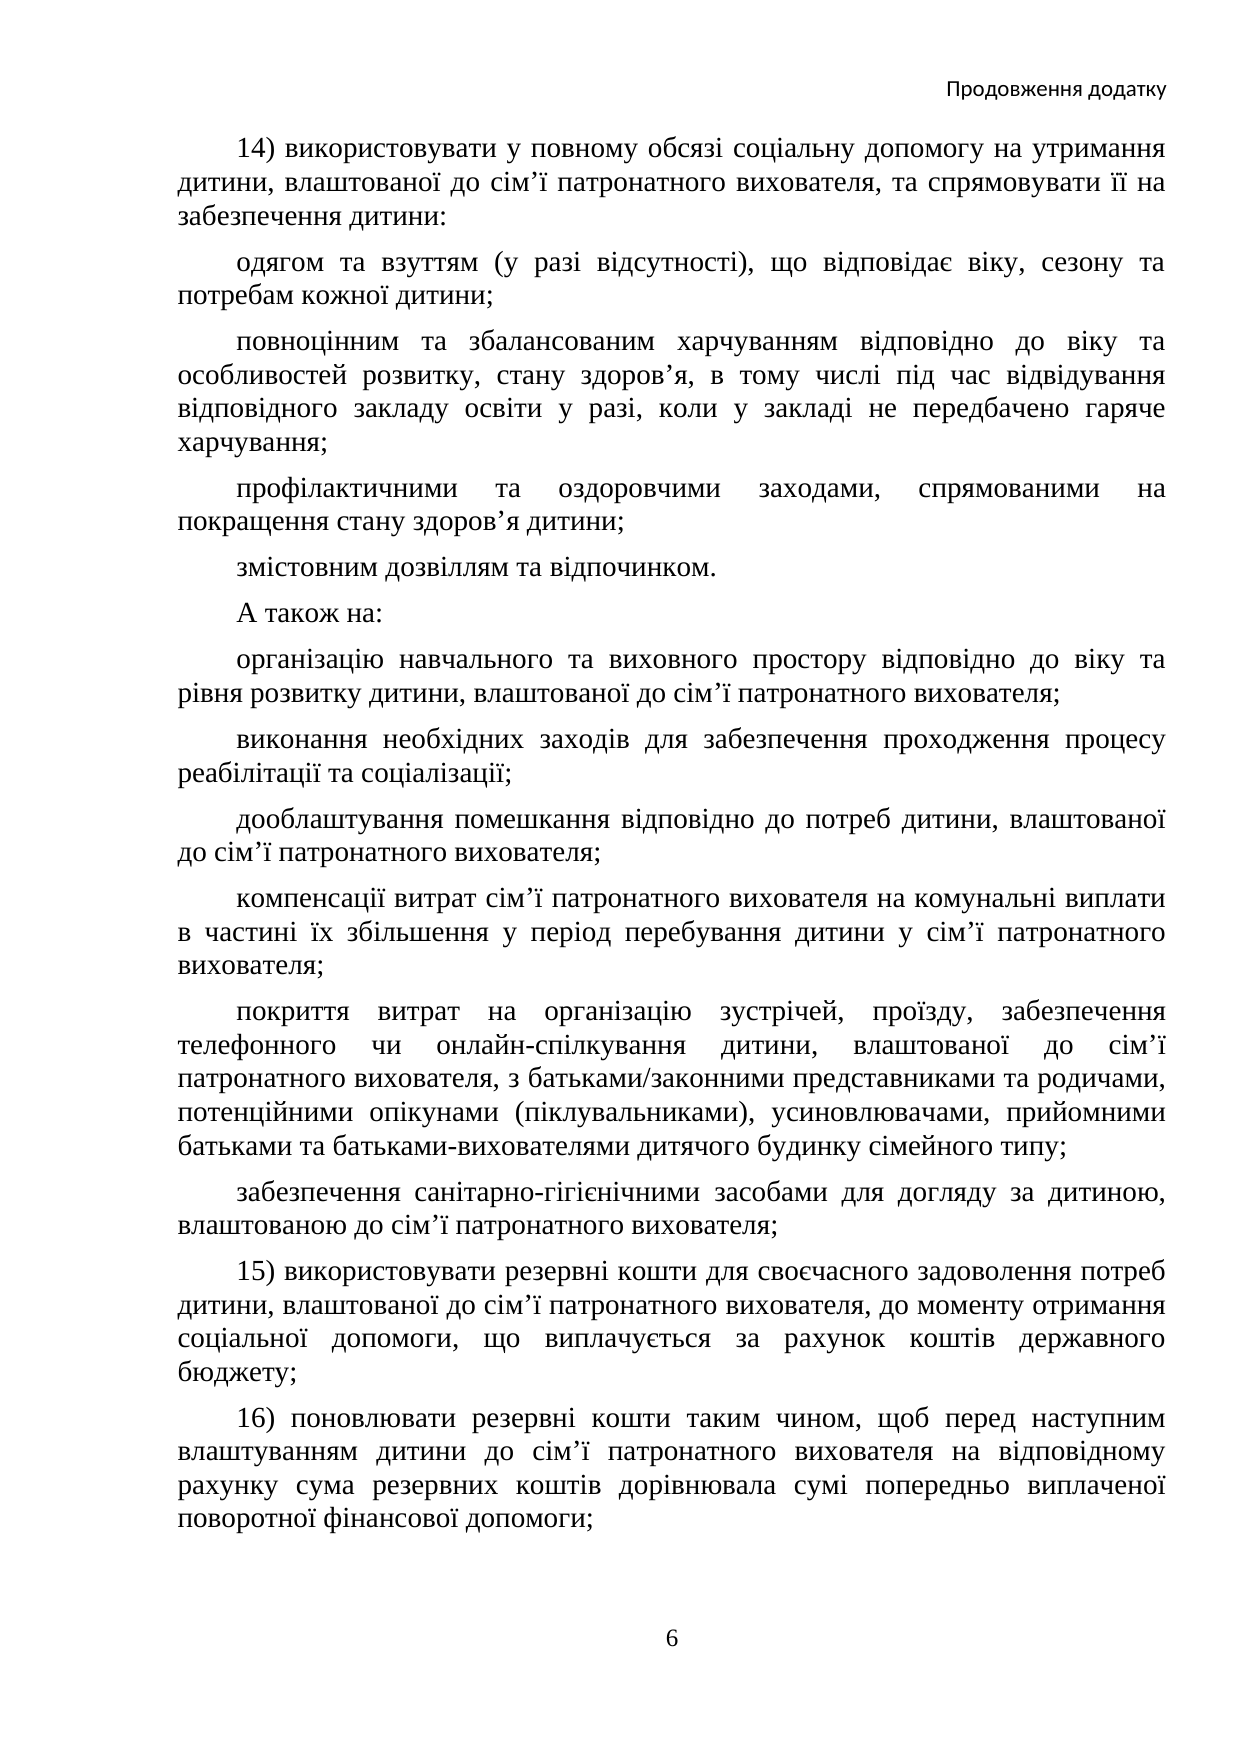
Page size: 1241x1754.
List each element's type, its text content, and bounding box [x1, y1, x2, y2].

text виконання необхідних заходів для забезпечення проходження процесу реабілітації та соціалізації; [177, 721, 1167, 788]
text повноцінним та збалансованим харчуванням відповідно до віку та особливостей розвитку, стану здоров’я, в тому числі під час відвідування відповідного закладу освіти у разі, коли у закладі не передбачено гаряче харчування; [177, 323, 1167, 457]
text змістовним дозвіллям та відпочинком. [177, 549, 1167, 583]
text покриття витрат на організацію зустрічей, проїзду, забезпечення телефонного чи онлайн-спілкування дитини, влаштованої до сімʼї патронатного вихователя, з батьками/законними представниками та родичами, потенційними опікунами (піклувальниками), усиновлювачами, прийомними батьками та батьками-вихователями дитячого будинку сімейного типу; [177, 993, 1167, 1161]
text компенсації витрат сімʼї патронатного вихователя на комунальні виплати в частині їх збільшення у період перебування дитини у сімʼї патронатного вихователя; [177, 880, 1167, 981]
text організацію навчального та виховного простору відповідно до віку та рівня розвитку дитини, влаштованої до сім’ї патронатного вихователя; [177, 642, 1167, 709]
text одягом та взуттям (у разі відсутності), що відповідає віку, сезону та потребам кожної дитини; [177, 244, 1167, 311]
text профілактичними та оздоровчими заходами, спрямованими на покращення стану здоров’я дитини; [177, 470, 1167, 537]
text 16) поновлювати резервні кошти таким чином, щоб перед наступним влаштуванням дитини до сім’ї патронатного вихователя на відповідному рахунку сума резервних коштів дорівнювала сумі попередньо виплаченої поворотної фінансової допомоги; [177, 1400, 1167, 1534]
text 14) використовувати у повному обсязі соціальну допомогу на утримання дитини, влаштованої до сім’ї патронатного вихователя, та спрямовувати її на забезпечення дитини: [177, 131, 1167, 231]
text дооблаштування помешкання відповідно до потреб дитини, влаштованої до сім’ї патронатного вихователя; [177, 801, 1167, 868]
text А також на: [177, 596, 1167, 629]
text забезпечення санітарно-гігієнічними засобами для догляду за дитиною, влаштованою до сім’ї патронатного вихователя; [177, 1174, 1167, 1241]
text 15) використовувати резервні кошти для своєчасного задоволення потреб дитини, влаштованої до сім’ї патронатного вихователя, до моменту отримання соціальної допомоги, що виплачується за рахунок коштів державного бюджету; [177, 1253, 1167, 1387]
